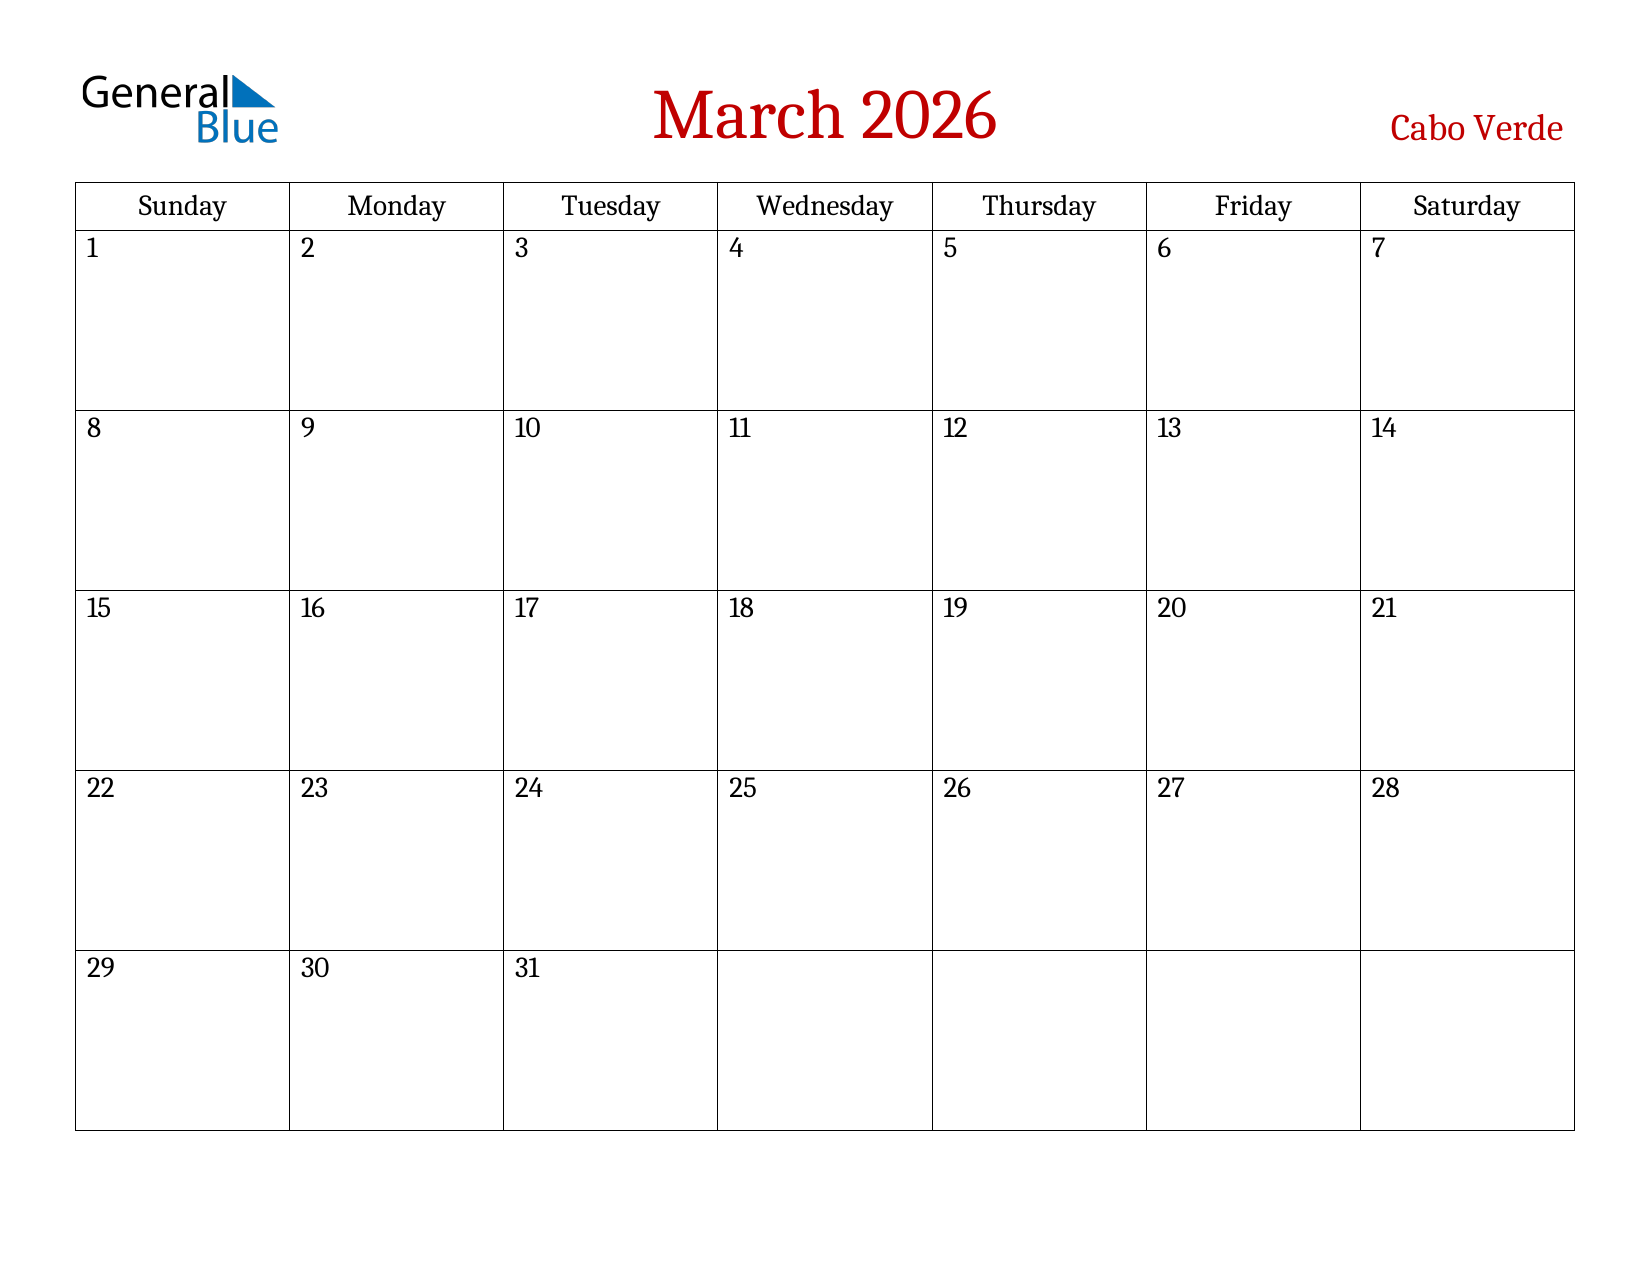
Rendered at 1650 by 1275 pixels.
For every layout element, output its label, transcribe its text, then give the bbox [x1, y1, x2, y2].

table_cell [1361, 951, 1574, 985]
picture [82, 75, 278, 143]
table_cell Sunday [76, 183, 289, 230]
table_cell 19 [933, 591, 1146, 625]
table_cell [504, 625, 717, 770]
table_header March 2026 [504, 75, 1146, 182]
table_cell 9 [290, 411, 503, 444]
table_cell 24 [504, 771, 717, 805]
table_cell [76, 985, 289, 1130]
table_cell [504, 805, 717, 950]
table_cell 11 [718, 411, 932, 444]
table_cell 31 [504, 951, 717, 985]
table_cell 5 [933, 231, 1146, 264]
table_cell 8 [76, 411, 289, 444]
table_cell [933, 985, 1146, 1130]
table_cell 15 [76, 591, 289, 625]
table_cell 22 [76, 771, 289, 805]
table_cell 7 [1361, 231, 1574, 264]
table_cell 21 [1361, 591, 1574, 625]
table_cell [718, 445, 932, 590]
table_cell [1361, 625, 1574, 770]
table_cell 17 [504, 591, 717, 625]
table_cell [933, 445, 1146, 590]
table_cell [1361, 805, 1574, 950]
table_cell [933, 625, 1146, 770]
table_cell 14 [1361, 411, 1574, 444]
table_cell [1361, 985, 1574, 1130]
table_cell Monday [290, 183, 503, 230]
table_cell [290, 985, 503, 1130]
table_cell [718, 625, 932, 770]
table_cell [1361, 445, 1574, 590]
table_cell 12 [933, 411, 1146, 444]
table_cell [76, 805, 289, 950]
table_header [76, 75, 503, 182]
table_cell 25 [718, 771, 932, 805]
table_cell [933, 265, 1146, 410]
table_cell Wednesday [718, 183, 932, 230]
table_cell Tuesday [504, 183, 717, 230]
table_cell 6 [1147, 231, 1360, 264]
table_cell [718, 265, 932, 410]
table_cell [933, 805, 1146, 950]
table_cell [1147, 951, 1360, 985]
table_cell Thursday [933, 183, 1146, 230]
table_cell [1147, 805, 1360, 950]
table_cell 16 [290, 591, 503, 625]
table_cell 23 [290, 771, 503, 805]
table_cell [1147, 625, 1360, 770]
table_cell Friday [1147, 183, 1360, 230]
table_cell 10 [504, 411, 717, 444]
table_cell [290, 805, 503, 950]
table_cell 4 [718, 231, 932, 264]
table_cell [1147, 985, 1360, 1130]
table_cell [1147, 265, 1360, 410]
table_cell 29 [76, 951, 289, 985]
table_cell Saturday [1361, 183, 1574, 230]
table_cell 27 [1147, 771, 1360, 805]
table_cell [76, 445, 289, 590]
table_cell [504, 985, 717, 1130]
table_cell 26 [933, 771, 1146, 805]
table_cell 2 [290, 231, 503, 264]
table_cell 20 [1147, 591, 1360, 625]
table_cell [718, 985, 932, 1130]
table_cell 3 [504, 231, 717, 264]
table_cell [290, 445, 503, 590]
table_cell [504, 265, 717, 410]
table_cell 28 [1361, 771, 1574, 805]
table_cell [76, 625, 289, 770]
table_cell [718, 951, 932, 985]
table_cell [290, 625, 503, 770]
table_cell 1 [76, 231, 289, 264]
table_cell 13 [1147, 411, 1360, 444]
table_cell [933, 951, 1146, 985]
table_cell [1147, 445, 1360, 590]
table_cell 30 [290, 951, 503, 985]
table_cell [290, 265, 503, 410]
table_cell [718, 805, 932, 950]
table_cell [504, 445, 717, 590]
table_cell [1361, 265, 1574, 410]
table_cell 18 [718, 591, 932, 625]
table_cell [76, 265, 289, 410]
table_header Cabo Verde [1146, 75, 1574, 182]
